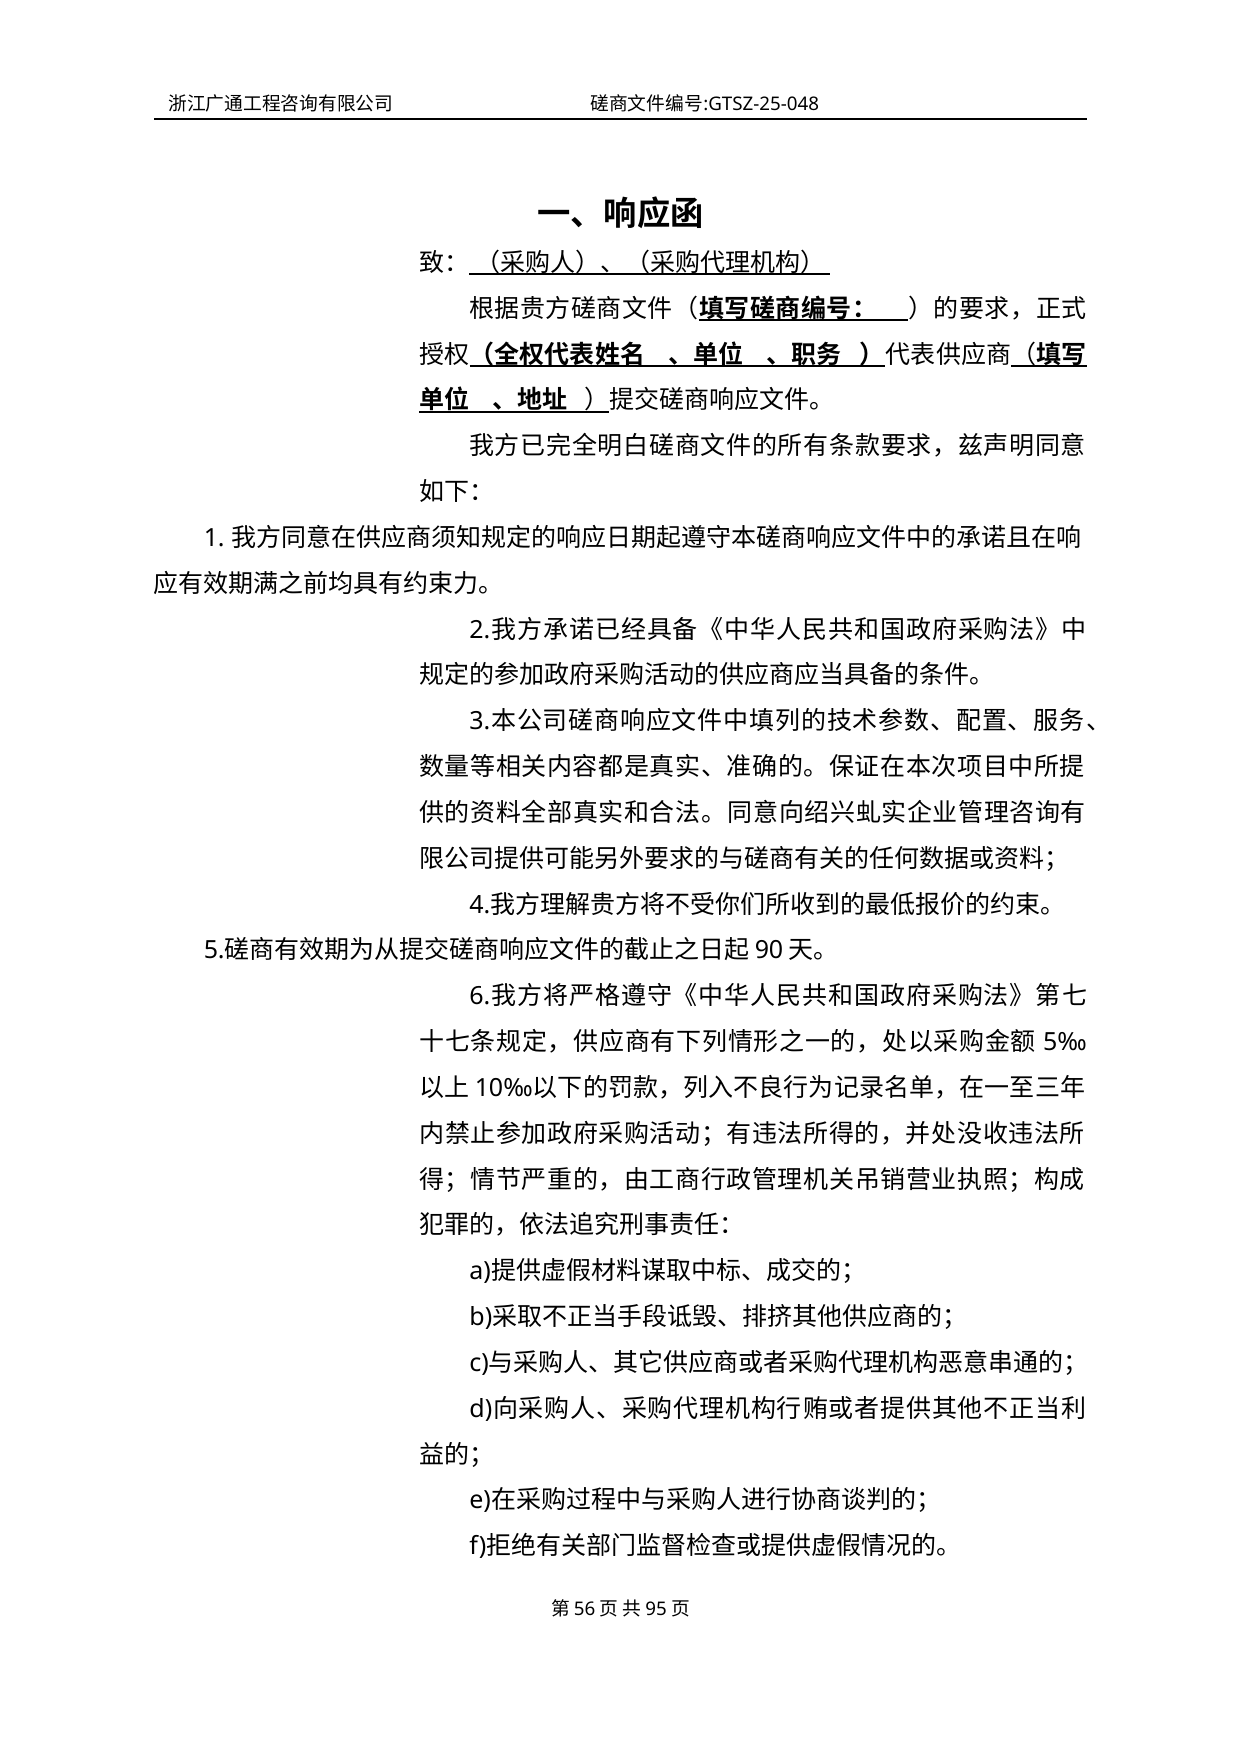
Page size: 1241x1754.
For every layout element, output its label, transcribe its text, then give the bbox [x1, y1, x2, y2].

text b)采取不正当手段诋毁、排挤其他供应商的； [419, 1289, 1087, 1335]
text 6.我方将严格遵守《中华人民共和国政府采购法》第七十七条规定，供应商有下列情形之一的，处以采购金额5‰以上10‰以下的罚款，列入不良行为记录名单，在一至三年内禁止参加政府采购活动；有违法所得的，并处没收违法所得；情节严重的，由工商行政管理机关吊销营业执照；构成犯罪的，依法追究刑事责任： [419, 968, 1087, 1243]
text d)向采购人、采购代理机构行贿或者提供其他不正当利益的； [419, 1381, 1087, 1472]
text a)提供虚假材料谋取中标、成交的； [419, 1243, 1087, 1289]
text 一、响应函 [153, 189, 1087, 235]
text f)拒绝有关部门监督检查或提供虚假情况的。 [419, 1518, 1087, 1564]
text 我方已完全明白磋商文件的所有条款要求，兹声明同意如下： [419, 418, 1087, 510]
text 2.我方承诺已经具备《中华人民共和国政府采购法》中规定的参加政府采购活动的供应商应当具备的条件。 [419, 601, 1087, 693]
text 致： （采购人）、（采购代理机构） [419, 235, 1087, 281]
text c)与采购人、其它供应商或者采购代理机构恶意串通的； [419, 1335, 1087, 1381]
list 5.磋商有效期为从提交磋商响应文件的截止之日起90天。 [153, 922, 1087, 968]
text 3.本公司磋商响应文件中填列的技术参数、配置、服务、数量等相关内容都是真实、准确的。保证在本次项目中所提供的资料全部真实和合法。同意向绍兴虬实企业管理咨询有限公司提供可能另外要求的与磋商有关的任何数据或资料； [419, 693, 1087, 876]
text 根据贵方磋商文件（填写磋商编号： ）的要求，正式授权（全权代表姓名 、单位 、职务 ）代表供应商（填写单位 、地址 ）提交磋商响应文件。 [419, 281, 1087, 418]
list 1. 我方同意在供应商须知规定的响应日期起遵守本磋商响应文件中的承诺且在响应有效期满之前均具有约束力。 [153, 510, 1087, 601]
text 4.我方理解贵方将不受你们所收到的最低报价的约束。 [419, 876, 1087, 922]
text e)在采购过程中与采购人进行协商谈判的； [419, 1472, 1087, 1518]
